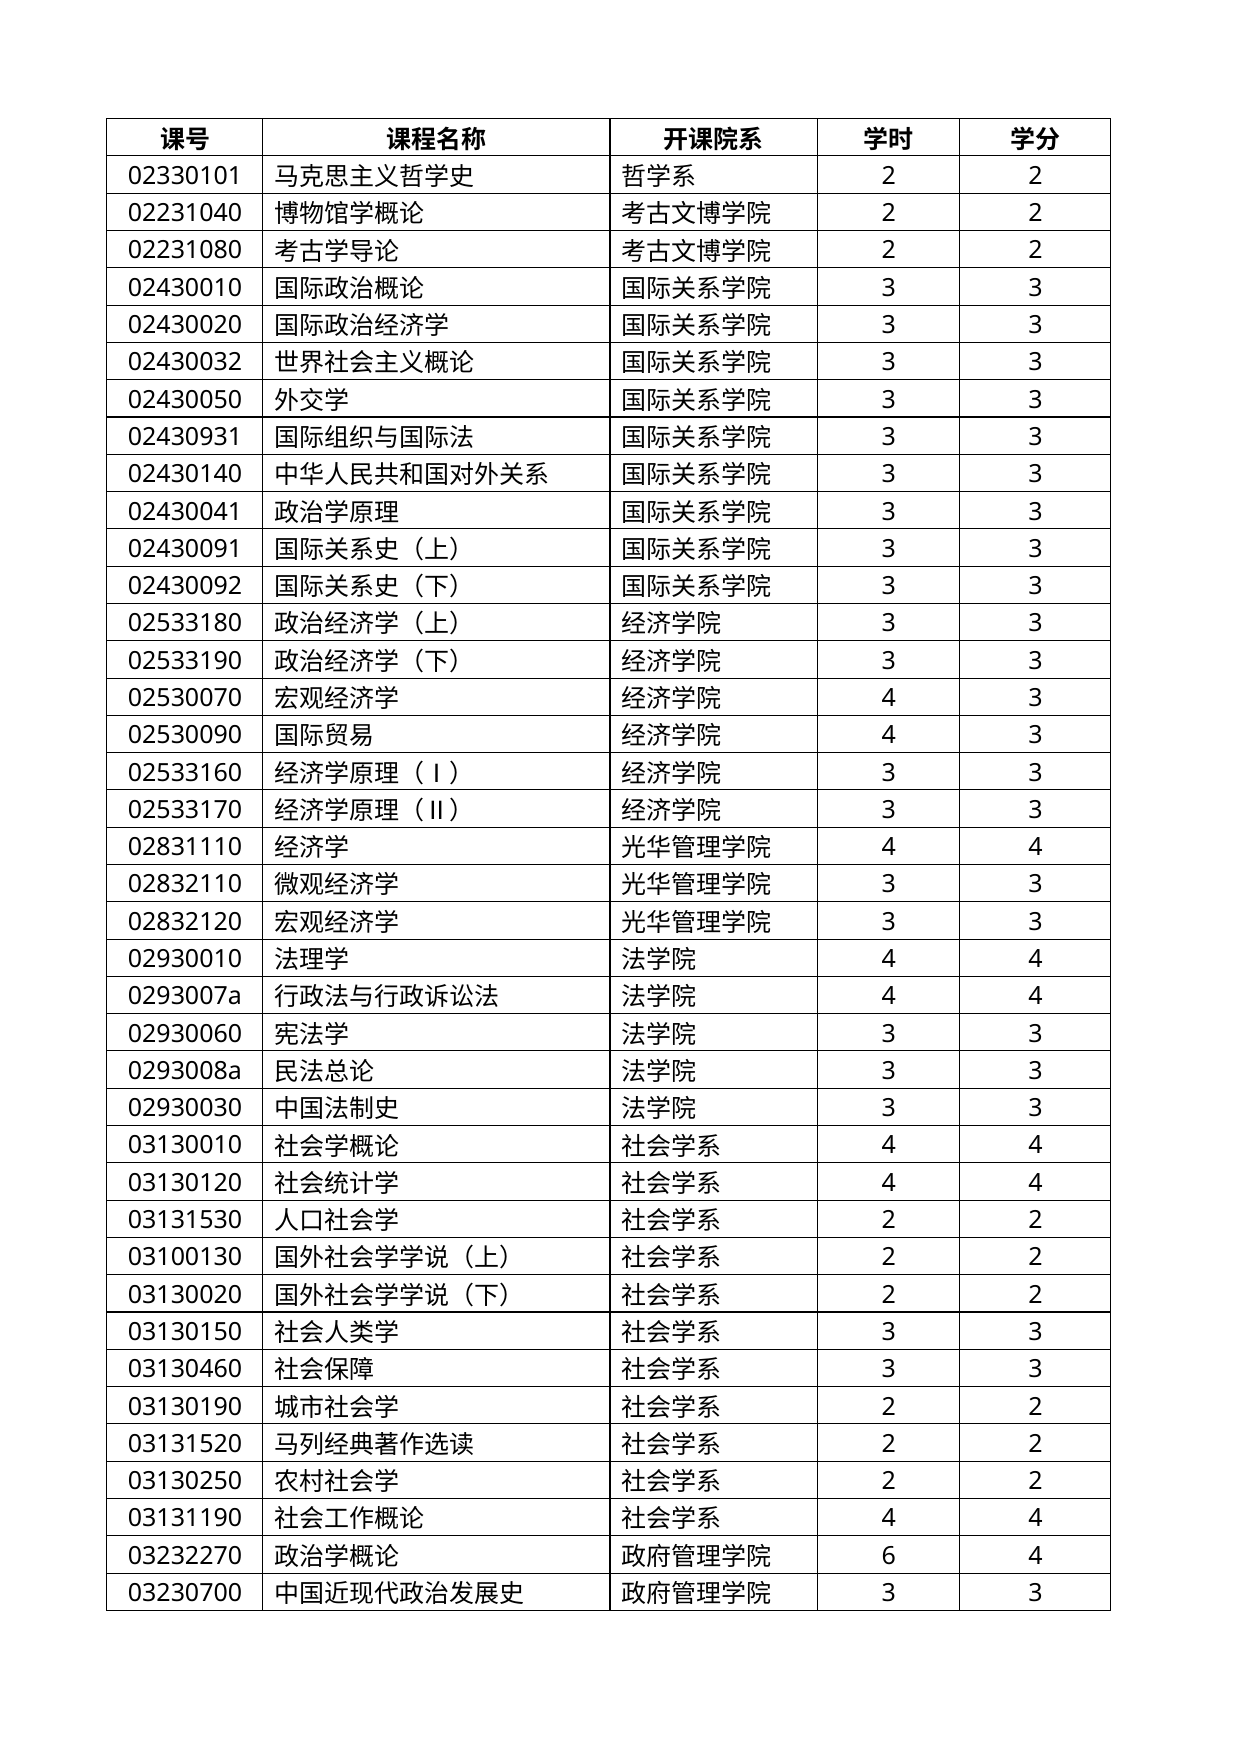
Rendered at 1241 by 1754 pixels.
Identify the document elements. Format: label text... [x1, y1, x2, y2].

table_cell 4 [960, 1536, 1110, 1572]
table_cell 考古文博学院 [611, 231, 817, 267]
table_cell 国际关系学院 [611, 492, 817, 528]
table_cell 2 [818, 1424, 959, 1461]
table_cell 政治经济学（下） [263, 641, 609, 677]
table_cell 4 [818, 940, 959, 976]
table_cell 0293007a [107, 977, 262, 1013]
table_cell 中国法制史 [263, 1089, 609, 1125]
table_cell 03130150 [107, 1313, 262, 1349]
table_cell 3 [960, 1014, 1110, 1050]
table_cell 3 [818, 492, 959, 528]
table_cell 经济学院 [611, 679, 817, 715]
table_cell 3 [960, 1051, 1110, 1088]
table_cell 3 [960, 343, 1110, 379]
table_cell 政府管理学院 [611, 1536, 817, 1572]
table_cell 3 [960, 268, 1110, 304]
table_cell 02330101 [107, 156, 262, 193]
table_cell 宏观经济学 [263, 679, 609, 715]
table_cell 马列经典著作选读 [263, 1424, 609, 1461]
table_cell 政治经济学（上） [263, 604, 609, 640]
table_cell 02930060 [107, 1014, 262, 1050]
table_cell 3 [960, 1089, 1110, 1125]
table_cell 02430010 [107, 268, 262, 304]
table_header 学时 [818, 119, 959, 155]
table_cell 0293008a [107, 1051, 262, 1088]
table_cell 光华管理学院 [611, 865, 817, 901]
table_header 开课院系 [611, 119, 817, 155]
table_cell 国际关系学院 [611, 306, 817, 342]
table_cell 国际关系学院 [611, 268, 817, 304]
table_cell 3 [960, 790, 1110, 827]
table_cell 法理学 [263, 940, 609, 976]
table_cell 3 [960, 604, 1110, 640]
table_cell 经济学院 [611, 716, 817, 752]
table_cell 02430032 [107, 343, 262, 379]
table_cell 3 [818, 641, 959, 677]
table_cell 2 [960, 231, 1110, 267]
table_cell 考古学导论 [263, 231, 609, 267]
table_cell 2 [960, 194, 1110, 230]
table_cell 3 [960, 529, 1110, 566]
table_cell 宏观经济学 [263, 902, 609, 938]
table_cell 社会学系 [611, 1313, 817, 1349]
table_cell 6 [818, 1536, 959, 1572]
table_cell 03130460 [107, 1350, 262, 1386]
table_cell 法学院 [611, 1051, 817, 1088]
table_cell 3 [960, 1574, 1110, 1610]
table_cell 社会学系 [611, 1462, 817, 1498]
table_cell 02530070 [107, 679, 262, 715]
table_cell 02430050 [107, 380, 262, 416]
table_cell 光华管理学院 [611, 828, 817, 864]
table_cell 02533180 [107, 604, 262, 640]
table_cell 3 [818, 455, 959, 491]
table_cell 3 [818, 604, 959, 640]
table_cell 3 [960, 567, 1110, 603]
table_cell 经济学原理（Ⅱ） [263, 790, 609, 827]
table_cell 3 [960, 492, 1110, 528]
table_cell 3 [818, 865, 959, 901]
table_cell 02530090 [107, 716, 262, 752]
table_cell 3 [818, 790, 959, 827]
table_cell 3 [818, 418, 959, 454]
table_cell 02831110 [107, 828, 262, 864]
table_cell 社会工作概论 [263, 1499, 609, 1535]
table_cell 社会学系 [611, 1163, 817, 1199]
table_cell 国外社会学学说（下） [263, 1275, 609, 1311]
table_cell 02231040 [107, 194, 262, 230]
table_cell 3 [960, 716, 1110, 752]
table_cell 3 [960, 380, 1110, 416]
table_cell 国外社会学学说（上） [263, 1238, 609, 1274]
table_cell 经济学原理（Ⅰ） [263, 753, 609, 789]
table_cell 民法总论 [263, 1051, 609, 1088]
table_cell 03131190 [107, 1499, 262, 1535]
table_cell 国际关系学院 [611, 418, 817, 454]
table_cell 国际关系学院 [611, 455, 817, 491]
table_cell 行政法与行政诉讼法 [263, 977, 609, 1013]
table_cell 中华人民共和国对外关系 [263, 455, 609, 491]
table_cell 经济学院 [611, 604, 817, 640]
table_cell 城市社会学 [263, 1387, 609, 1423]
table_cell 3 [960, 753, 1110, 789]
table_cell 3 [818, 1089, 959, 1125]
table_cell 3 [818, 380, 959, 416]
table_cell 博物馆学概论 [263, 194, 609, 230]
table_cell 社会学概论 [263, 1126, 609, 1162]
table_cell 02832120 [107, 902, 262, 938]
table_cell 03130020 [107, 1275, 262, 1311]
table_cell 国际关系学院 [611, 380, 817, 416]
table_cell 3 [960, 641, 1110, 677]
table_cell 02930010 [107, 940, 262, 976]
table_cell 国际关系史（下） [263, 567, 609, 603]
table_cell 社会学系 [611, 1238, 817, 1274]
table_cell 社会统计学 [263, 1163, 609, 1199]
table_cell 02832110 [107, 865, 262, 901]
table_cell 2 [818, 231, 959, 267]
table_cell 02430041 [107, 492, 262, 528]
table_cell 社会学系 [611, 1126, 817, 1162]
table_cell 法学院 [611, 1014, 817, 1050]
table_header 学分 [960, 119, 1110, 155]
table_cell 国际关系学院 [611, 343, 817, 379]
table_cell 02430020 [107, 306, 262, 342]
table_cell 03130010 [107, 1126, 262, 1162]
table_cell 2 [960, 1387, 1110, 1423]
table_cell 3 [818, 1313, 959, 1349]
table_cell 2 [818, 194, 959, 230]
table_cell 3 [818, 1051, 959, 1088]
table_cell 2 [818, 1387, 959, 1423]
table_cell 03130190 [107, 1387, 262, 1423]
table_cell 3 [960, 455, 1110, 491]
table_header 课程名称 [263, 119, 609, 155]
table_cell 社会学系 [611, 1275, 817, 1311]
table_cell 3 [960, 418, 1110, 454]
table_cell 4 [818, 679, 959, 715]
table_cell 微观经济学 [263, 865, 609, 901]
table_cell 4 [960, 1499, 1110, 1535]
table_cell 光华管理学院 [611, 902, 817, 938]
table_cell 2 [960, 1238, 1110, 1274]
table_cell 3 [818, 343, 959, 379]
table_cell 03100130 [107, 1238, 262, 1274]
table_cell 2 [818, 1238, 959, 1274]
table_cell 社会学系 [611, 1424, 817, 1461]
table_cell 02533190 [107, 641, 262, 677]
table_cell 02430140 [107, 455, 262, 491]
table_cell 2 [818, 1275, 959, 1311]
table_cell 世界社会主义概论 [263, 343, 609, 379]
table_cell 宪法学 [263, 1014, 609, 1050]
table_cell 02430091 [107, 529, 262, 566]
table_cell 哲学系 [611, 156, 817, 193]
table_cell 政府管理学院 [611, 1574, 817, 1610]
table_cell 3 [960, 1313, 1110, 1349]
table_cell 2 [960, 1275, 1110, 1311]
table_cell 国际关系学院 [611, 529, 817, 566]
table_cell 社会学系 [611, 1499, 817, 1535]
table_cell 2 [960, 1424, 1110, 1461]
table_cell 社会学系 [611, 1201, 817, 1237]
table_cell 经济学院 [611, 753, 817, 789]
table_cell 3 [960, 679, 1110, 715]
table_header 课号 [107, 119, 262, 155]
table_cell 2 [960, 1462, 1110, 1498]
table_cell 02430931 [107, 418, 262, 454]
table_cell 社会学系 [611, 1387, 817, 1423]
table_cell 政治学原理 [263, 492, 609, 528]
table_cell 3 [960, 1350, 1110, 1386]
table_cell 03130120 [107, 1163, 262, 1199]
table_cell 02533160 [107, 753, 262, 789]
table_cell 经济学院 [611, 641, 817, 677]
table_cell 4 [818, 716, 959, 752]
table_cell 3 [818, 1014, 959, 1050]
table_cell 社会保障 [263, 1350, 609, 1386]
table_cell 法学院 [611, 977, 817, 1013]
table_cell 国际政治经济学 [263, 306, 609, 342]
table_cell 政治学概论 [263, 1536, 609, 1572]
table_cell 3 [818, 1574, 959, 1610]
table_cell 03131530 [107, 1201, 262, 1237]
table_cell 2 [960, 156, 1110, 193]
table_cell 03130250 [107, 1462, 262, 1498]
table_cell 国际政治概论 [263, 268, 609, 304]
table_cell 4 [818, 1499, 959, 1535]
table_cell 3 [818, 1350, 959, 1386]
table_cell 中国近现代政治发展史 [263, 1574, 609, 1610]
table_cell 社会学系 [611, 1350, 817, 1386]
table_cell 4 [818, 1163, 959, 1199]
table_cell 02533170 [107, 790, 262, 827]
table_cell 03131520 [107, 1424, 262, 1461]
table_cell 4 [818, 977, 959, 1013]
table_cell 国际组织与国际法 [263, 418, 609, 454]
table_cell 4 [818, 828, 959, 864]
table_cell 4 [960, 977, 1110, 1013]
table_cell 法学院 [611, 1089, 817, 1125]
table_cell 2 [818, 1201, 959, 1237]
table_cell 国际关系学院 [611, 567, 817, 603]
table_cell 3 [818, 529, 959, 566]
table_cell 4 [960, 940, 1110, 976]
table_cell 4 [960, 828, 1110, 864]
table_cell 02930030 [107, 1089, 262, 1125]
table_cell 经济学 [263, 828, 609, 864]
table_cell 考古文博学院 [611, 194, 817, 230]
table_cell 3 [818, 306, 959, 342]
table_cell 4 [960, 1126, 1110, 1162]
table_cell 2 [818, 156, 959, 193]
table_cell 人口社会学 [263, 1201, 609, 1237]
table_cell 3 [960, 865, 1110, 901]
table_cell 马克思主义哲学史 [263, 156, 609, 193]
table_cell 2 [818, 1462, 959, 1498]
table_cell 03230700 [107, 1574, 262, 1610]
table_cell 3 [960, 902, 1110, 938]
table_cell 03232270 [107, 1536, 262, 1572]
table_cell 经济学院 [611, 790, 817, 827]
table_cell 农村社会学 [263, 1462, 609, 1498]
table_cell 国际贸易 [263, 716, 609, 752]
table_cell 02430092 [107, 567, 262, 603]
table_cell 法学院 [611, 940, 817, 976]
table_cell 外交学 [263, 380, 609, 416]
table_cell 3 [818, 753, 959, 789]
table_cell 2 [960, 1201, 1110, 1237]
table_cell 02231080 [107, 231, 262, 267]
table_cell 4 [818, 1126, 959, 1162]
table_cell 社会人类学 [263, 1313, 609, 1349]
table_cell 3 [818, 567, 959, 603]
table_cell 3 [818, 268, 959, 304]
table_cell 4 [960, 1163, 1110, 1199]
table_cell 3 [960, 306, 1110, 342]
table_cell 3 [818, 902, 959, 938]
table_cell 国际关系史（上） [263, 529, 609, 566]
